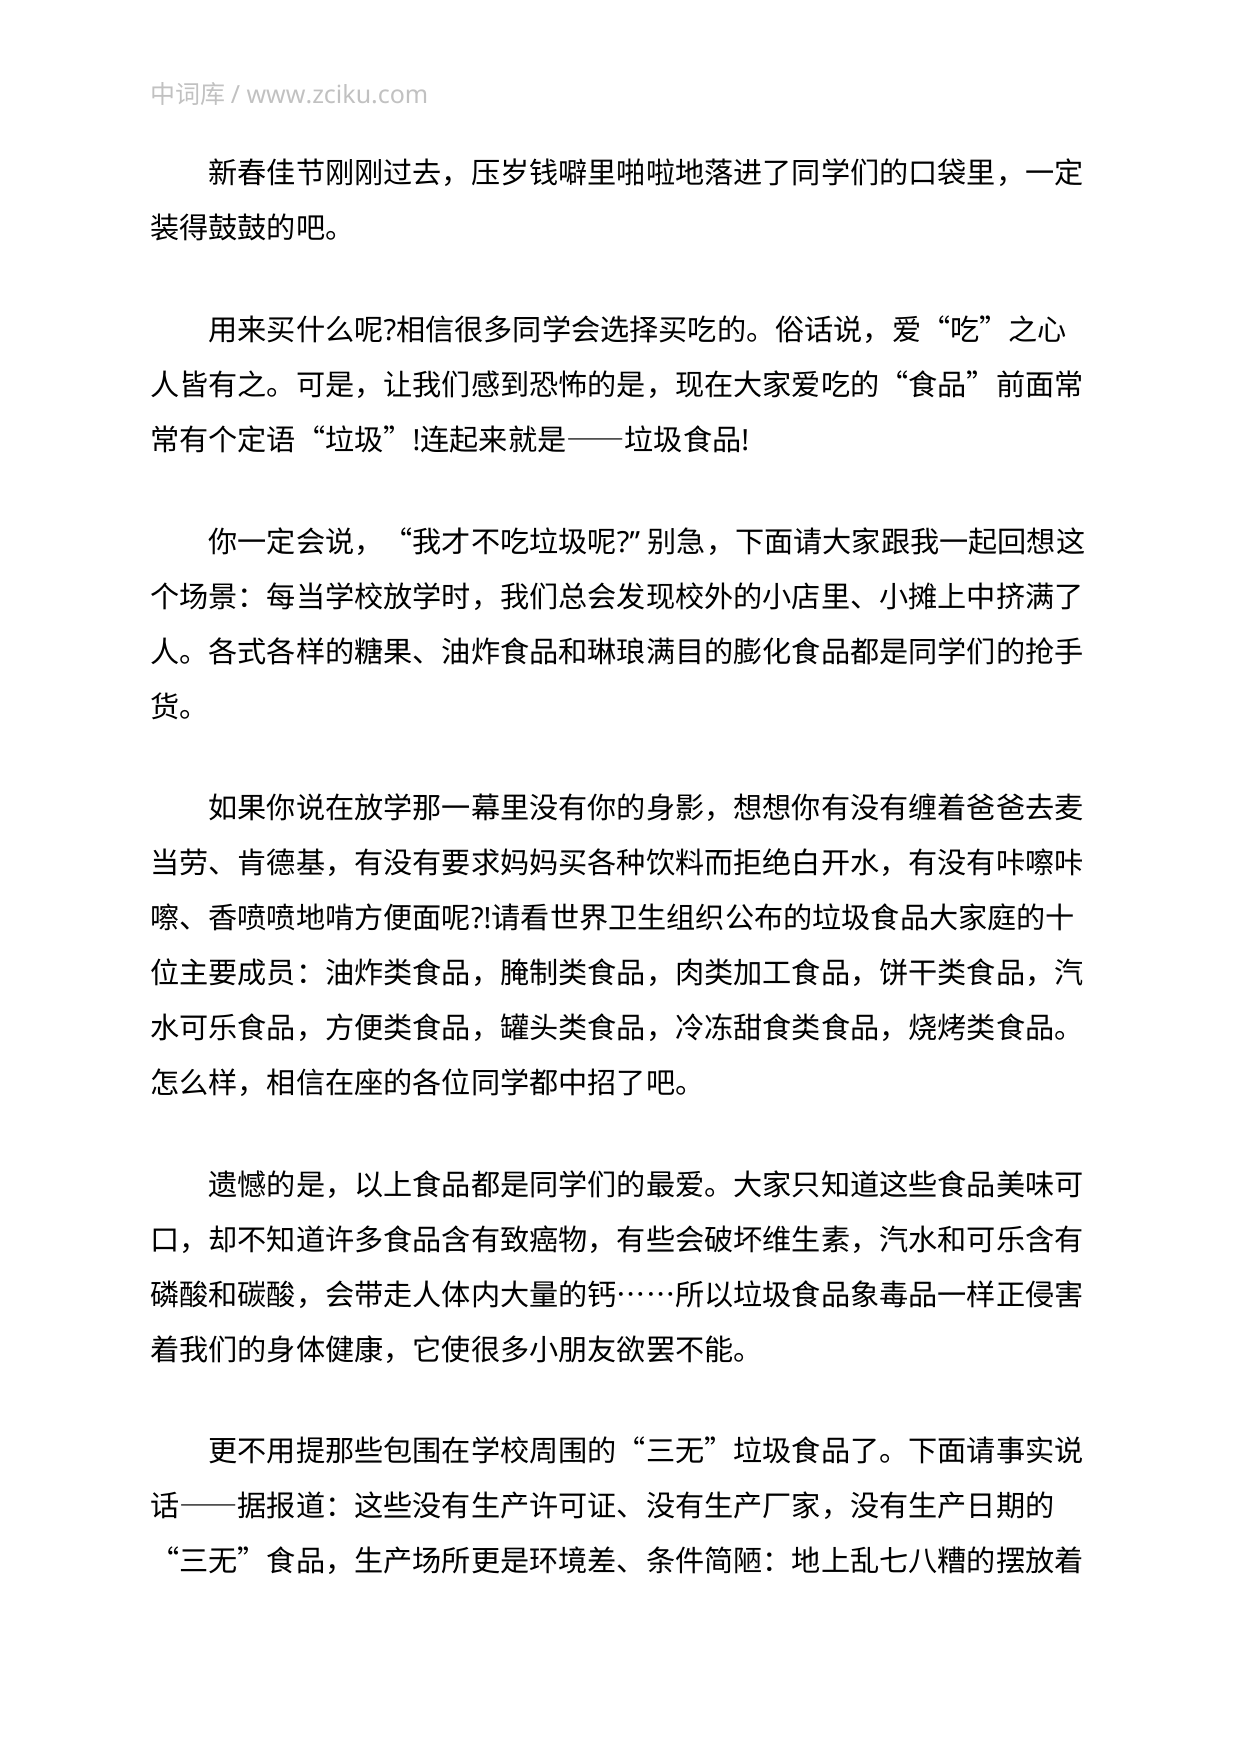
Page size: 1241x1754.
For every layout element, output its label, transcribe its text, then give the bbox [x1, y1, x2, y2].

text 你一定会说，“我才不吃垃圾呢?” 别急，下面请大家跟我一起回想这个场景：每当学校放学时，我们总会发现校外的小店里、小摊上中挤满了人。各式各样的糖果、油炸食品和琳琅满目的膨化食品都是同学们的抢手货。 [150, 518, 1090, 726]
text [150, 1428, 1090, 1580]
text 新春佳节刚刚过去，压岁钱噼里啪啦地落进了同学们的口袋里，一定装得鼓鼓的吧。 [150, 150, 1090, 247]
text 用来买什么呢?相信很多同学会选择买吃的。俗话说，爱“吃”之心人皆有之。可是，让我们感到恐怖的是，现在大家爱吃的“食品”前面常常有个定语“垃圾”!连起来就是——垃圾食品! [150, 307, 1090, 459]
text 遗憾的是，以上食品都是同学们的最爱。大家只知道这些食品美味可口，却不知道许多食品含有致癌物，有些会破坏维生素，汽水和可乐含有磷酸和碳酸，会带走人体内大量的钙……所以垃圾食品象毒品一样正侵害着我们的身体健康，它使很多小朋友欲罢不能。 [150, 1161, 1090, 1368]
text 如果你说在放学那一幕里没有你的身影，想想你有没有缠着爸爸去麦当劳、肯德基，有没有要求妈妈买各种饮料而拒绝白开水，有没有咔嚓咔嚓、香喷喷地啃方便面呢?!请看世界卫生组织公布的垃圾食品大家庭的十位主要成员：油炸类食品，腌制类食品，肉类加工食品，饼干类食品，汽水可乐食品，方便类食品，罐头类食品，冷冻甜食类食品，烧烤类食品。怎么样，相信在座的各位同学都中招了吧。 [150, 785, 1090, 1102]
